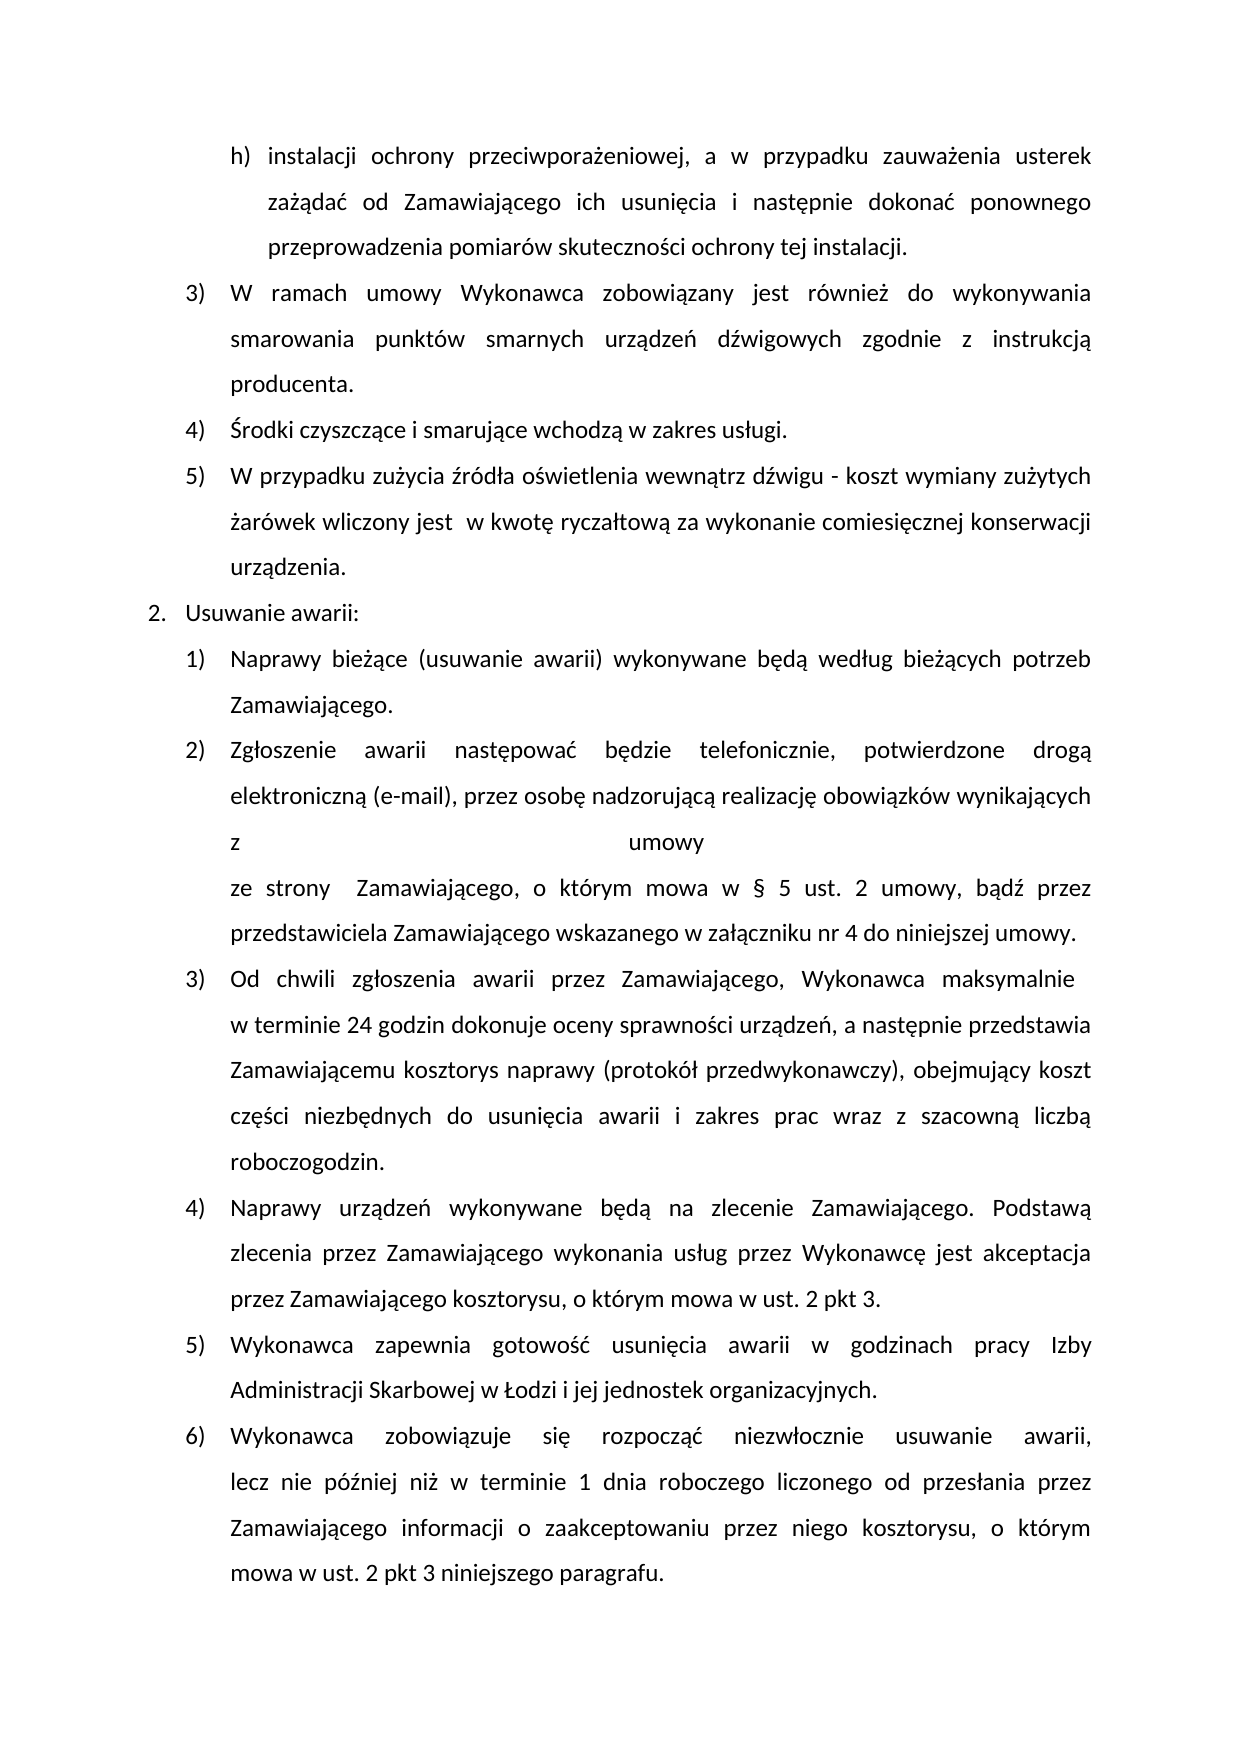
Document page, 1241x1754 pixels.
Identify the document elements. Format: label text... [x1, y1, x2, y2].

list Naprawy bieżące (usuwanie awarii) wykonywane będą według bieżących potrzeb Zamawiającego. [185, 643, 1092, 719]
list Zgłoszenie awarii następować będzie telefonicznie, potwierdzone drogą elektroniczną (e-mail), przez osobę nadzorującą realizację obowiązków wynikających z umowy ze strony Zamawiającego, o którym mowa w § 5 ust. 2 umowy, bądź przez przedstawiciela Zamawiającego wskazanego w załączniku nr 4 do niniejszej umowy. [185, 734, 1092, 948]
list Wykonawca zobowiązuje się rozpocząć niezwłocznie usuwanie awarii, lecz nie później niż w terminie 1 dnia roboczego liczonego od przesłania przez Zamawiającego informacji o zaakceptowaniu przez niego kosztorysu, o którym mowa w ust. 2 pkt 3 niniejszego paragrafu. [185, 1420, 1092, 1588]
list Naprawy urządzeń wykonywane będą na zlecenie Zamawiającego. Podstawą zlecenia przez Zamawiającego wykonania usług przez Wykonawcę jest akceptacja przez Zamawiającego kosztorysu, o którym mowa w ust. 2 pkt 3. [185, 1192, 1092, 1314]
list W przypadku zużycia źródła oświetlenia wewnątrz dźwigu - koszt wymiany zużytych żarówek wliczony jest w kwotę ryczałtową za wykonanie comiesięcznej konserwacji urządzenia. [185, 460, 1092, 582]
list Usuwanie awarii: [148, 597, 1092, 628]
list W ramach umowy Wykonawca zobowiązany jest również do wykonywania smarowania punktów smarnych urządzeń dźwigowych zgodnie z instrukcją producenta. [185, 277, 1092, 399]
list Wykonawca zapewnia gotowość usunięcia awarii w godzinach pracy Izby Administracji Skarbowej w Łodzi i jej jednostek organizacyjnych. [185, 1329, 1092, 1405]
list instalacji ochrony przeciwporażeniowej, a w przypadku zauważenia usterek zażądać od Zamawiającego ich usunięcia i następnie dokonać ponownego przeprowadzenia pomiarów skuteczności ochrony tej instalacji. [230, 140, 1092, 262]
list Od chwili zgłoszenia awarii przez Zamawiającego, Wykonawca maksymalnie w terminie 24 godzin dokonuje oceny sprawności urządzeń, a następnie przedstawia Zamawiającemu kosztorys naprawy (protokół przedwykonawczy), obejmujący koszt części niezbędnych do usunięcia awarii i zakres prac wraz z szacowną liczbą roboczogodzin. [185, 963, 1092, 1177]
list Środki czyszczące i smarujące wchodzą w zakres usługi. [185, 414, 1092, 445]
